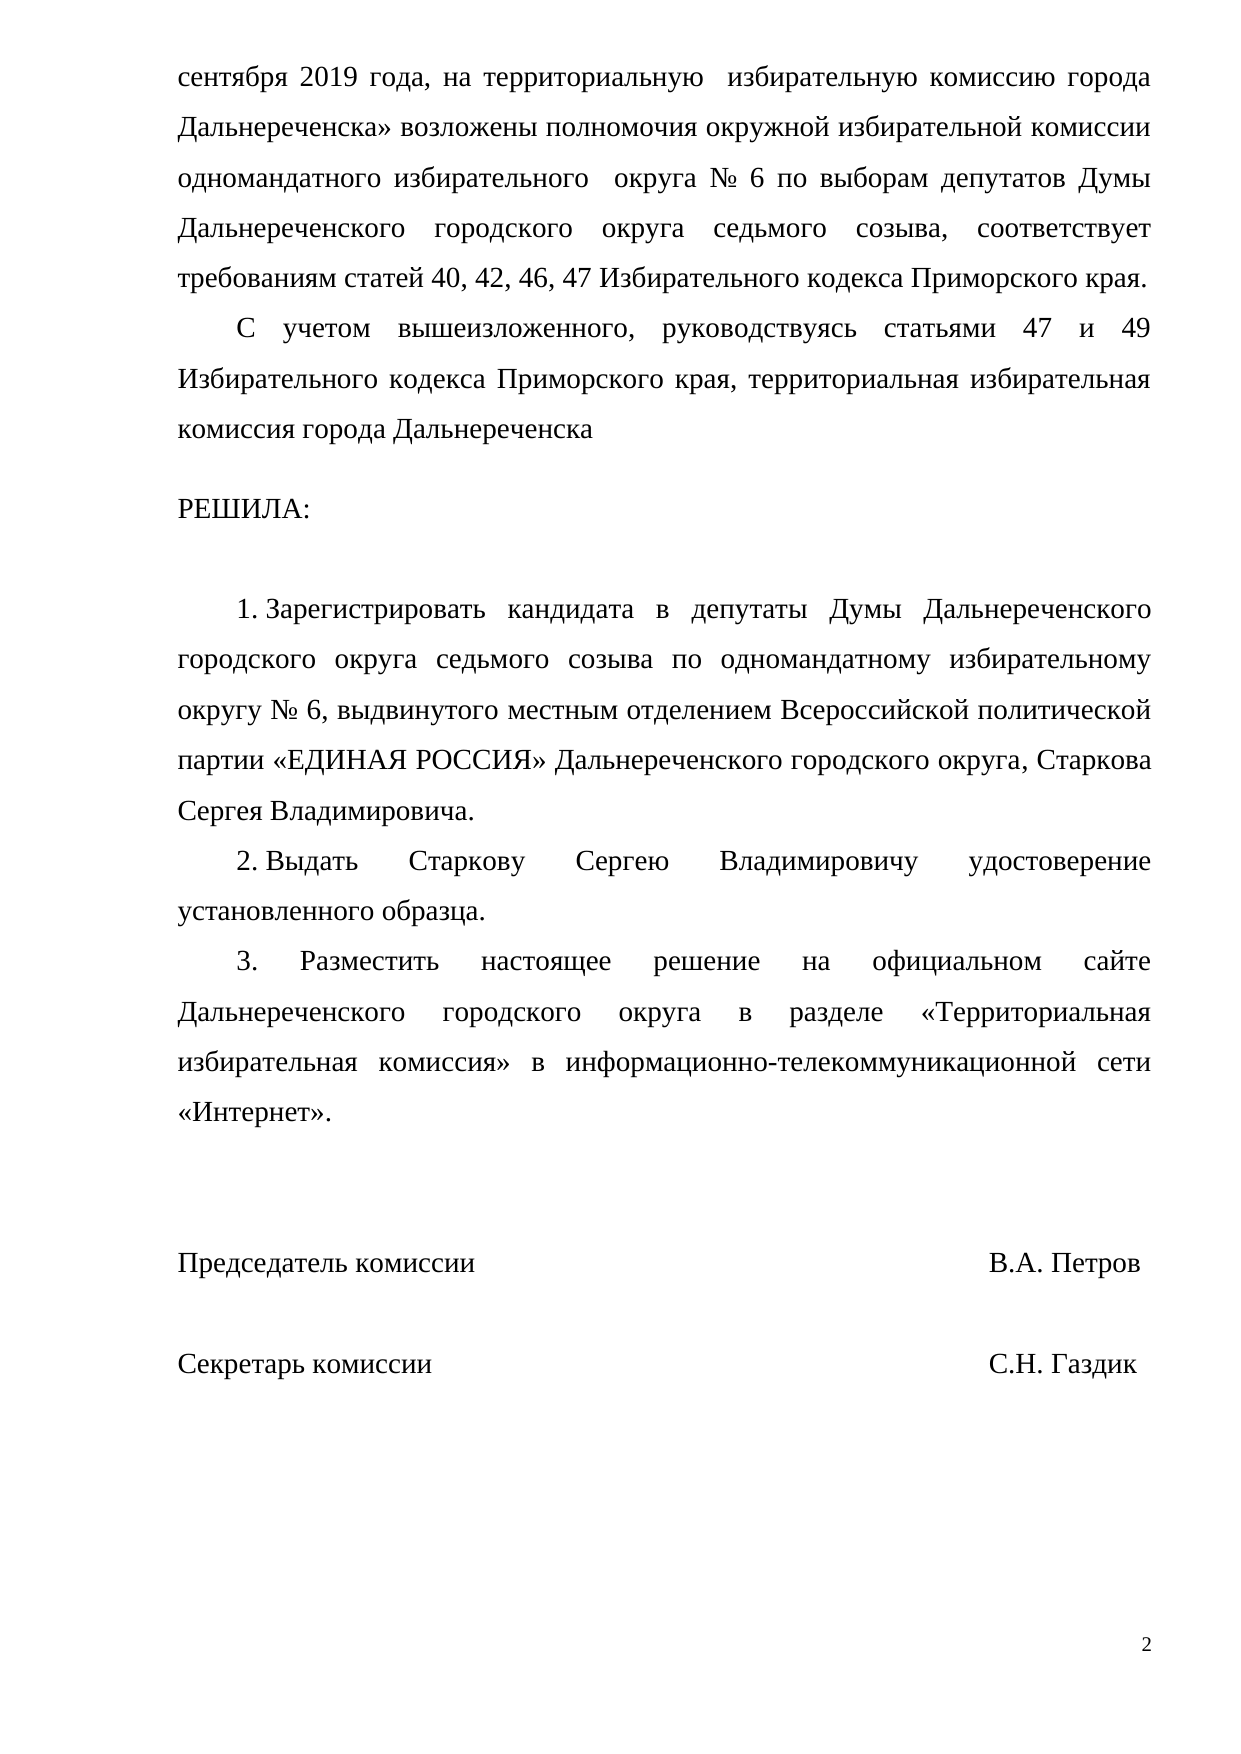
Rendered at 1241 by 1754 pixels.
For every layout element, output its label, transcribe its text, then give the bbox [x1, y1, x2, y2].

text 2. Выдать Старкову Сергею Владимировичу удостоверение установленного образца. [177, 843, 1152, 927]
text Председатель комиссии В.А. Петров [177, 1245, 1152, 1279]
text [177, 59, 1152, 294]
text Секретарь комиссии С.Н. Газдик [177, 1346, 1152, 1379]
text 3. Разместить настоящее решение на официальном сайте Дальнереченского городского округа в разделе «Территориальная избирательная комиссия» в информационно-телекоммуникационной сети «Интернет». [177, 943, 1152, 1128]
text 1. Зарегистрировать кандидата в депутаты Думы Дальнереченского городского округа седьмого созыва по одномандатному избирательному округу № 6, выдвинутого местным отделением Всероссийской политической партии «ЕДИНАЯ РОССИЯ» Дальнереченского городского округа, Старкова Сергея Владимировича. [177, 591, 1152, 826]
text РЕШИЛА: [177, 491, 1152, 524]
text С учетом вышеизложенного, руководствуясь статьями 47 и 49 Избирательного кодекса Приморского края, территориальная избирательная комиссия города Дальнереченска [177, 311, 1152, 445]
